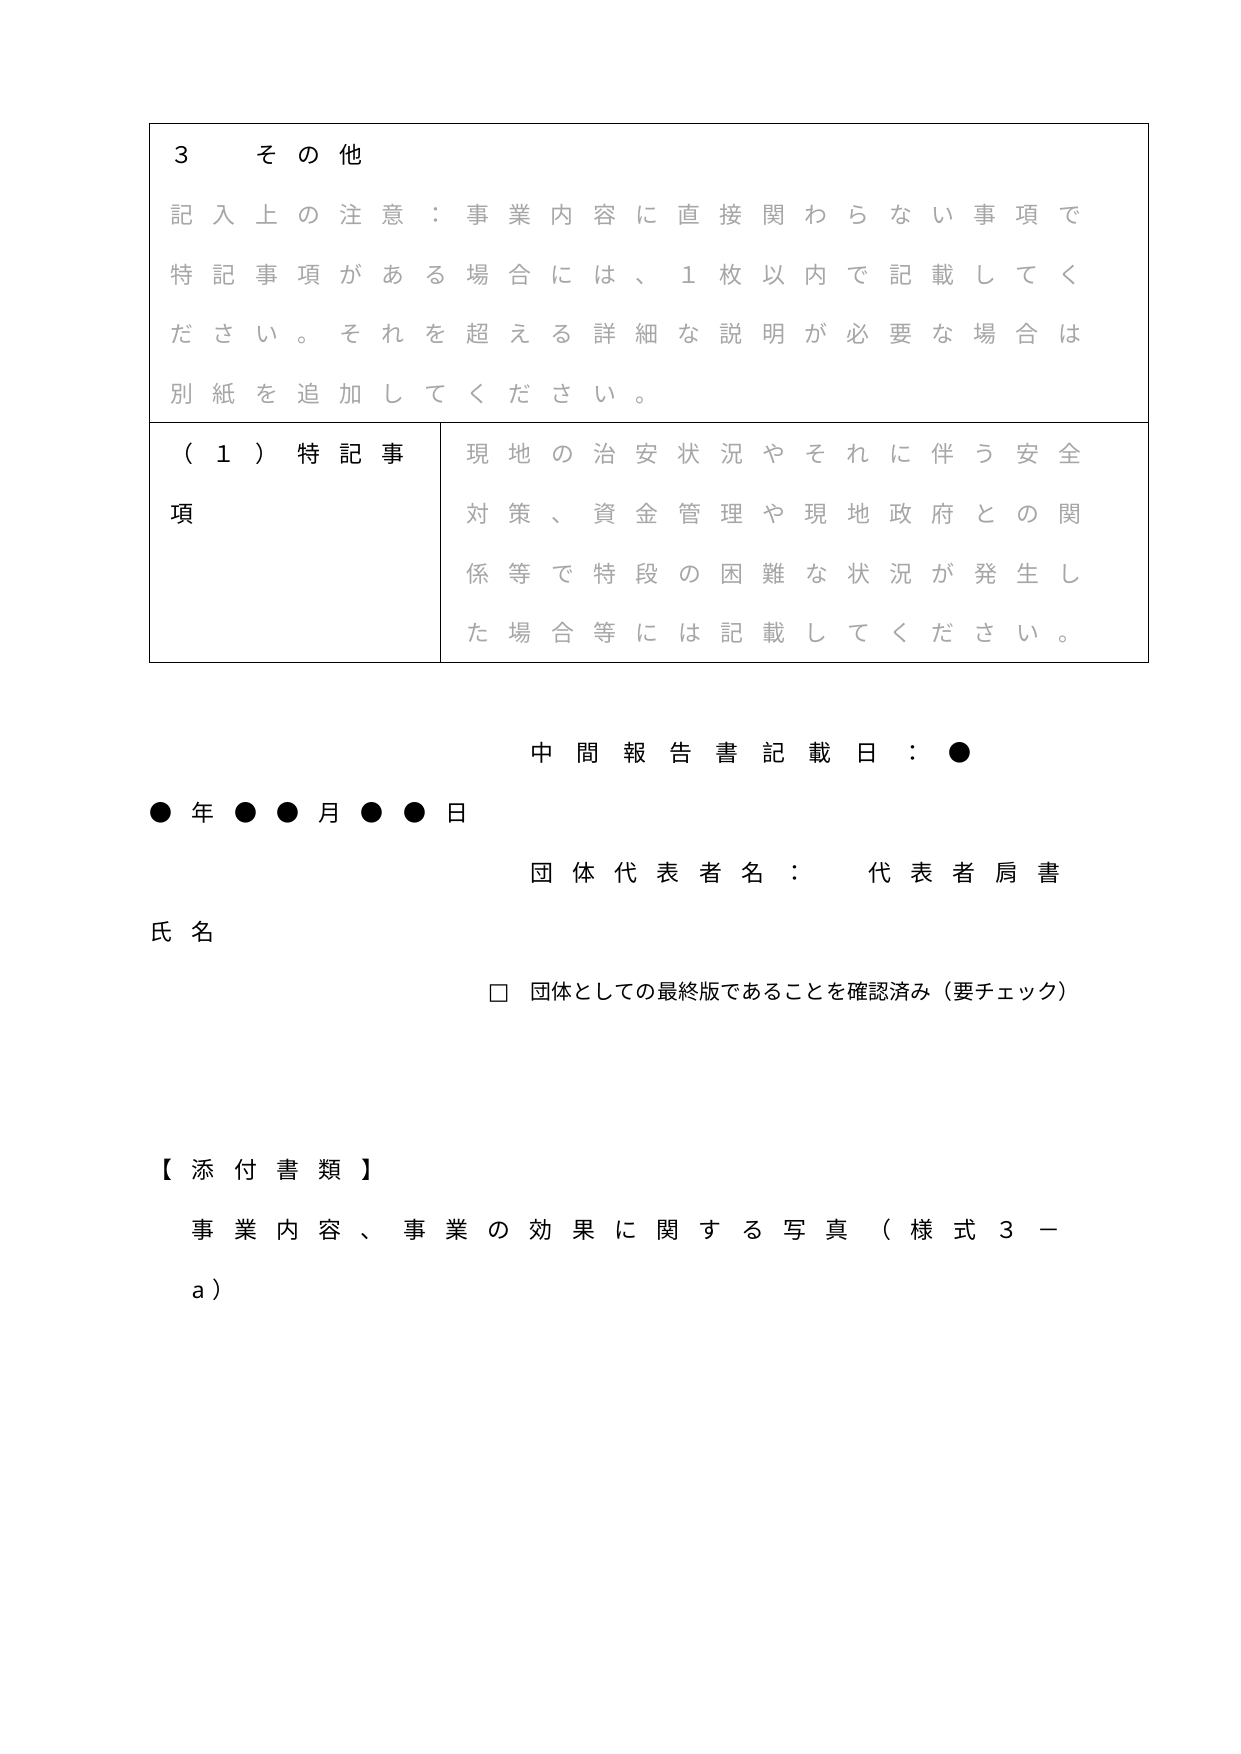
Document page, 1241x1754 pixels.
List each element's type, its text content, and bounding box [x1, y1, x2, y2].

list 団体としての最終版であることを確認済み（要チェック） [149, 961, 1080, 1020]
table_cell 現地の治安状況やそれに伴う安全対策、資金管理や現地政府との関係等で特段の困難な状況が発生した場合等には記載してください。 [441, 423, 1148, 662]
table_header ３ その他 記入上の注意：事業内容に直接関わらない事項で特記事項がある場合には、１枚以内で記載してください。それを超える詳細な説明が必要な場合は別紙を追加してください。 [150, 124, 1148, 422]
text 【添付書類】 [149, 1139, 1080, 1199]
text 団体代表者名： 代表者肩書 氏名 [149, 841, 1080, 961]
table_cell （１）特記事項 [150, 423, 440, 662]
text 事業内容、事業の効果に関する写真（様式３－a） [187, 1199, 1080, 1318]
text 中間報告書記載日：●●年●●月●●日 [149, 722, 991, 841]
